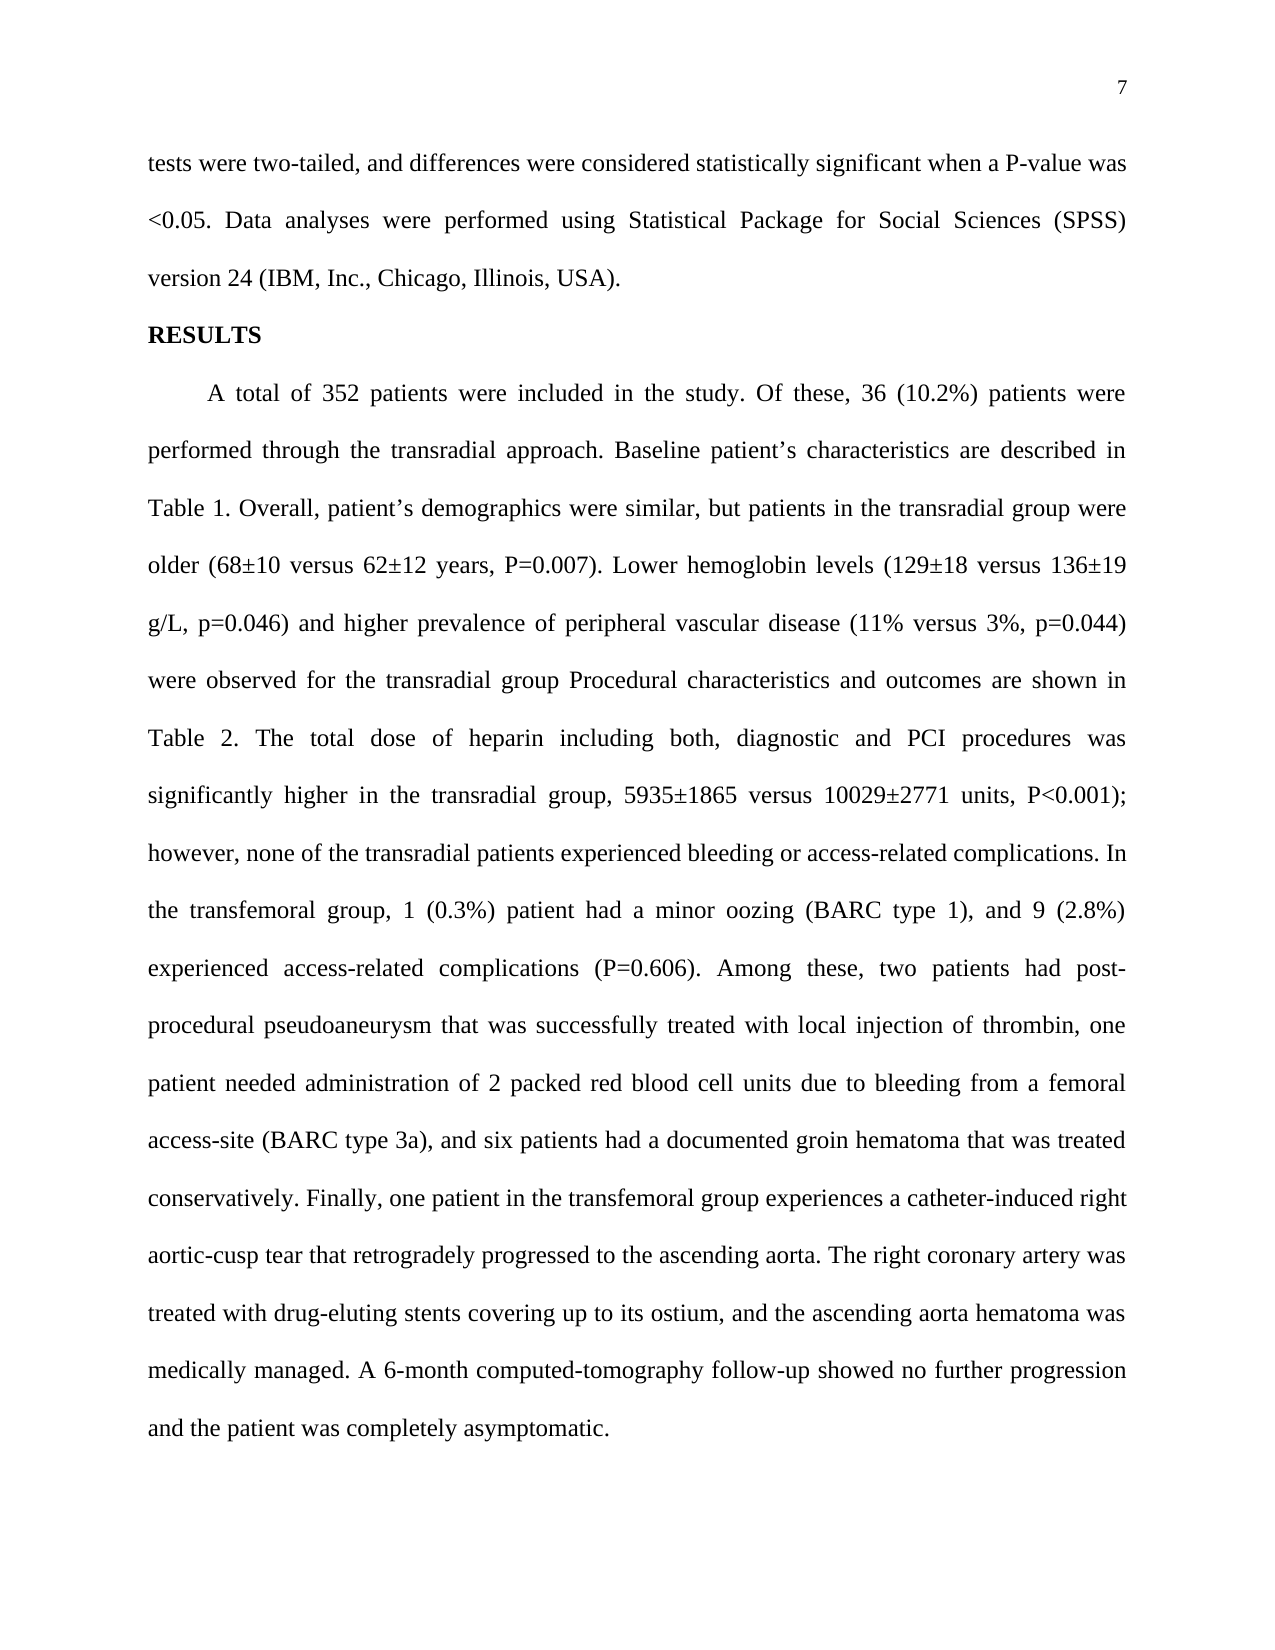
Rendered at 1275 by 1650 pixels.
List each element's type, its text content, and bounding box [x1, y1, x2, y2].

text A total of 352 patients were included in the study. Of these, 36 (10.2%) patients were performed through the transradial approach. Baseline patient’s characteristics are described in Table 1. Overall, patient’s demographics were similar, but patients in the transradial group were older (68±10 versus 62±12 years, P=0.007). Lower hemoglobin levels (129±18 versus 136±19 g/L, p=0.046) and higher prevalence of peripheral vascular disease (11% versus 3%, p=0.044) were observed for the transradial group Procedural characteristics and outcomes are shown in Table 2. The total dose of heparin including both, diagnostic and PCI procedures was significantly higher in the transradial group, 5935±1865 versus 10029±2771 units, P<0.001); however, none of the transradial patients experienced bleeding or access-related complications. In the transfemoral group, 1 (0.3%) patient had a minor oozing (BARC type 1), and 9 (2.8%) experienced access-related complications (P=0.606). Among these, two patients had post-procedural pseudoaneurysm that was successfully treated with local injection of thrombin, one patient needed administration of 2 packed red blood cell units due to bleeding from a femoral access-site (BARC type 3a), and six patients had a documented groin hematoma that was treated conservatively. Finally, one patient in the transfemoral group experiences a catheter-induced right aortic-cusp tear that retrogradely progressed to the ascending aorta. The right coronary artery was treated with drug-eluting stents covering up to its ostium, and the ascending aorta hematoma was medically managed. A 6-month computed-tomography follow-up showed no further progression and the patient was completely asymptomatic. [148, 378, 1127, 1441]
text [148, 148, 1127, 291]
text RESULTS [148, 320, 1127, 349]
